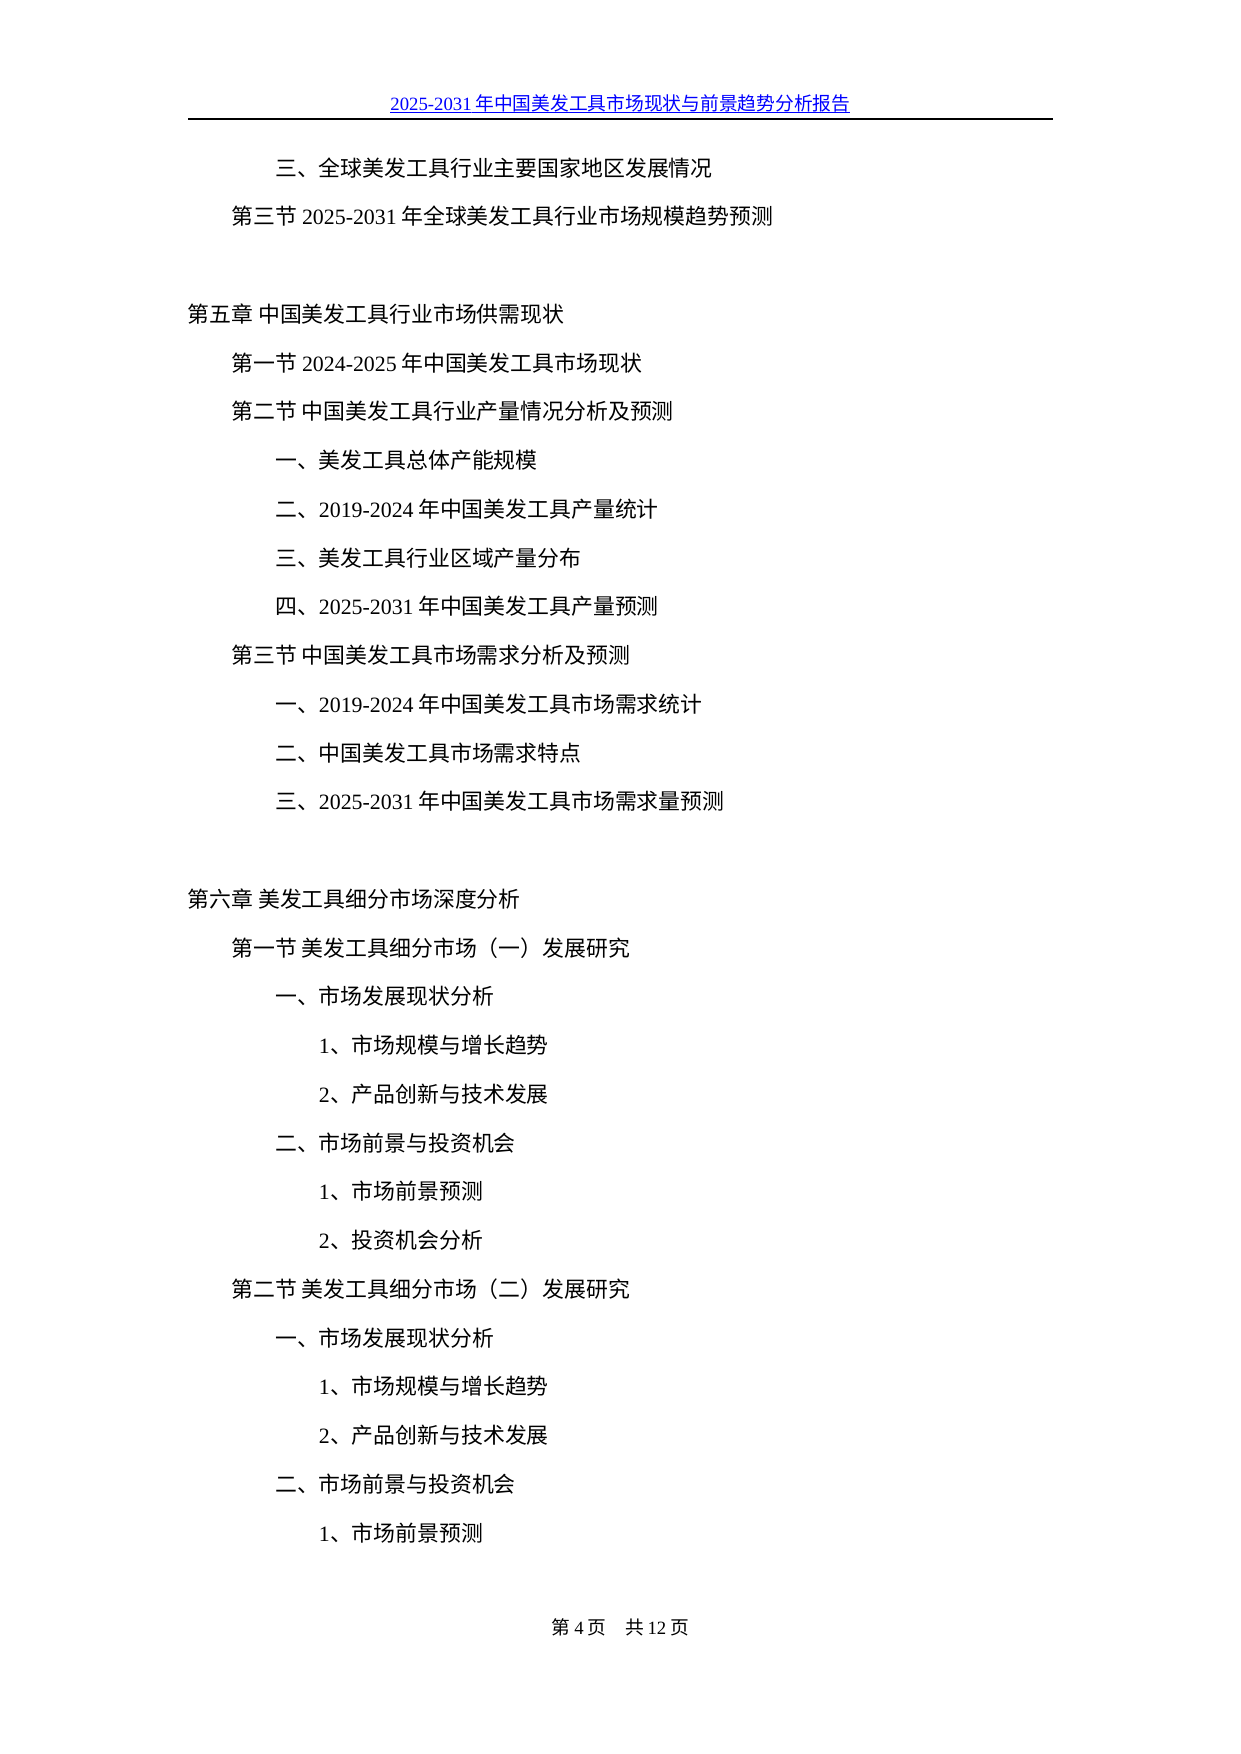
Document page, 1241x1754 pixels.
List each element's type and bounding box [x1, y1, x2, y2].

text [187, 150, 1053, 1548]
